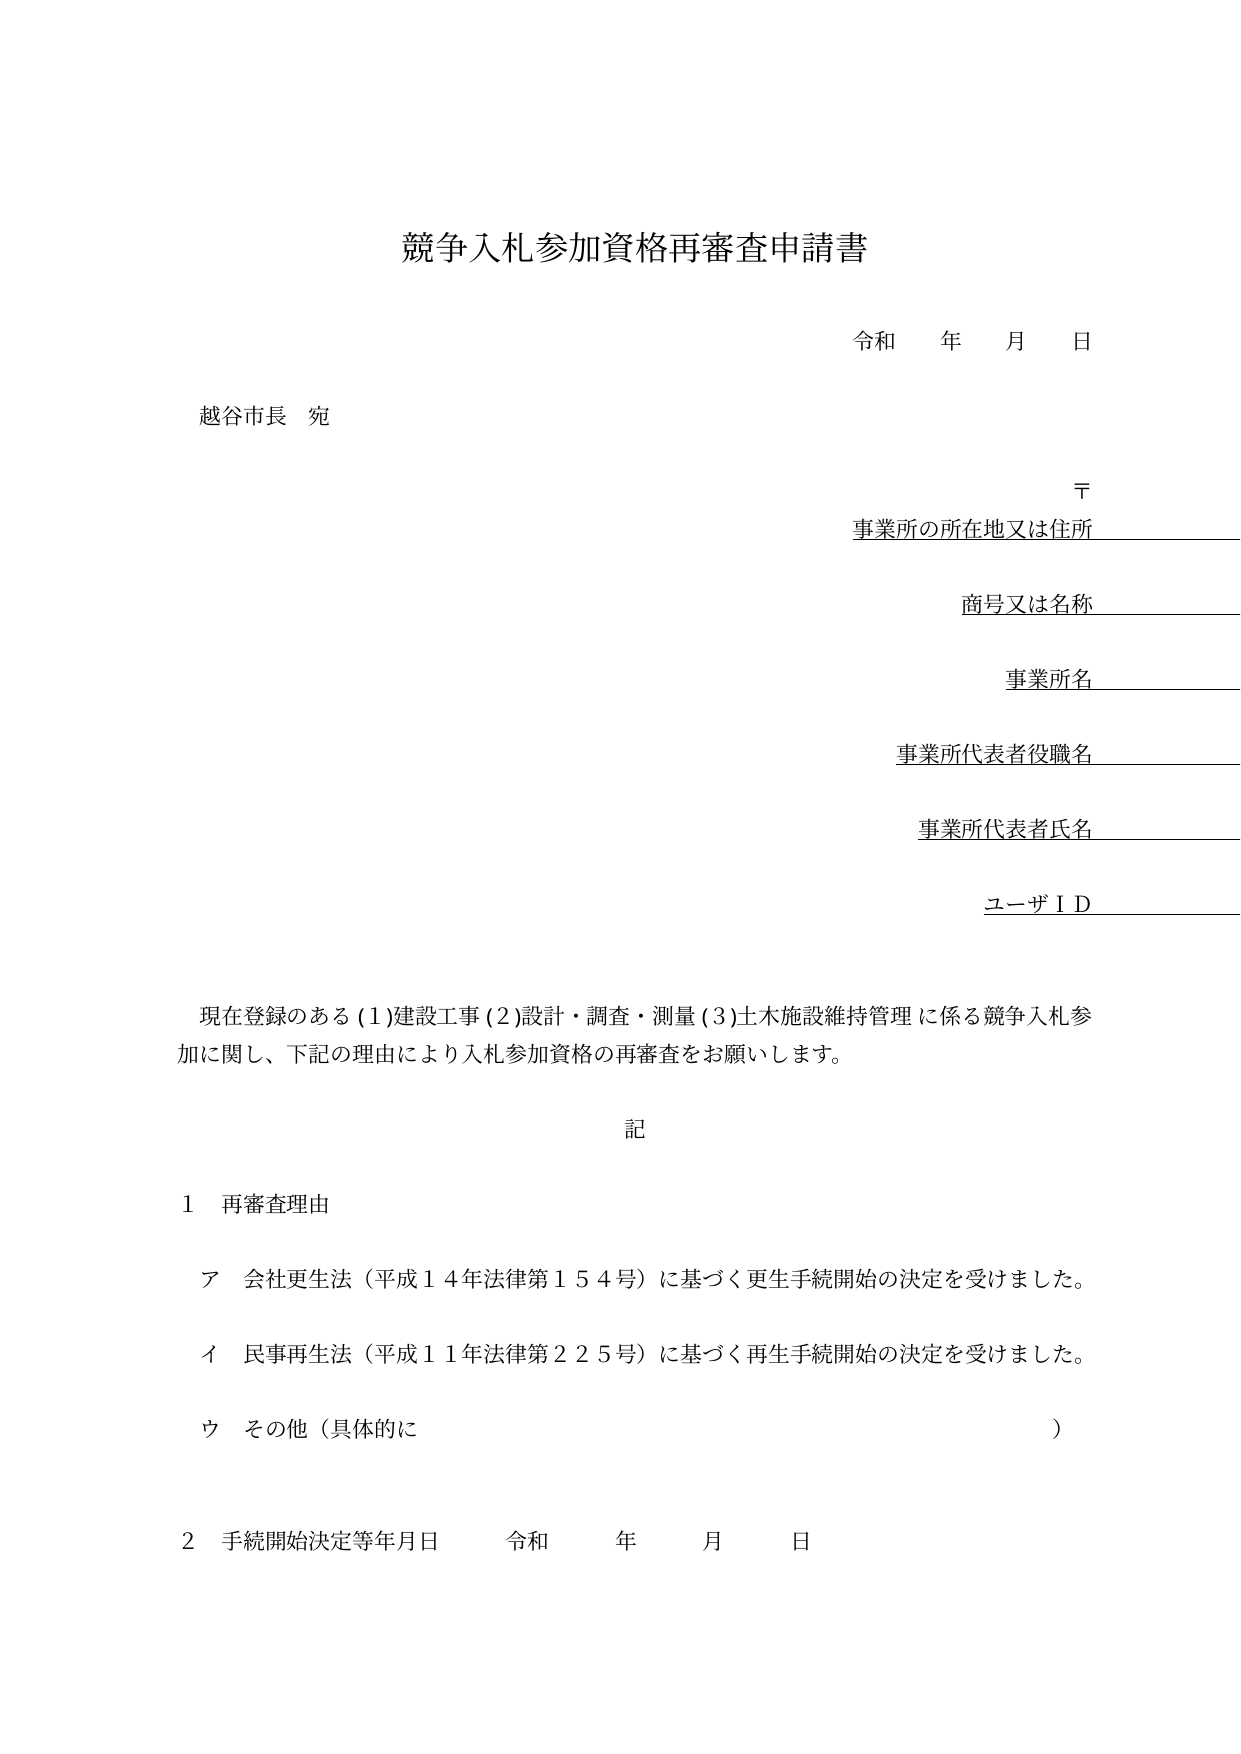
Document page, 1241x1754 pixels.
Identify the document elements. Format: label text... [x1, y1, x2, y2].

text 事業所の所在地又は住所 [177, 509, 1093, 546]
text ２ 手続開始決定等年月日 令和 年 月 日 [177, 1521, 1093, 1559]
text 越谷市長 宛 [177, 396, 1093, 434]
text １ 再審査理由 [177, 1184, 1093, 1221]
text 事業所代表者役職名 [177, 734, 1093, 771]
text 事業所名 [177, 659, 1093, 696]
text 競争入札参加資格再審査申請書 [177, 209, 1093, 284]
text ア 会社更生法（平成１４年法律第１５４号）に基づく更生手続開始の決定を受けました。 [177, 1259, 1093, 1296]
text イ 民事再生法（平成１１年法律第２２５号）に基づく再生手続開始の決定を受けました。 [177, 1334, 1093, 1371]
text ウ その他（具体的に ） [177, 1409, 1093, 1446]
text 〒 [177, 471, 1093, 509]
text 記 [177, 1109, 1093, 1146]
text 事業所代表者氏名 [177, 809, 1093, 846]
text ユーザＩＤ [177, 884, 1093, 921]
text 現在登録のある (１)建設工事 (２)設計・調査・測量 (３)土木施設維持管理 に係る競争入札参加に関し、下記の理由により入札参加資格の再審査をお願いします。 [177, 996, 1093, 1071]
text 令和 年 月 日 [177, 321, 1093, 359]
text 商号又は名称 [177, 584, 1093, 621]
